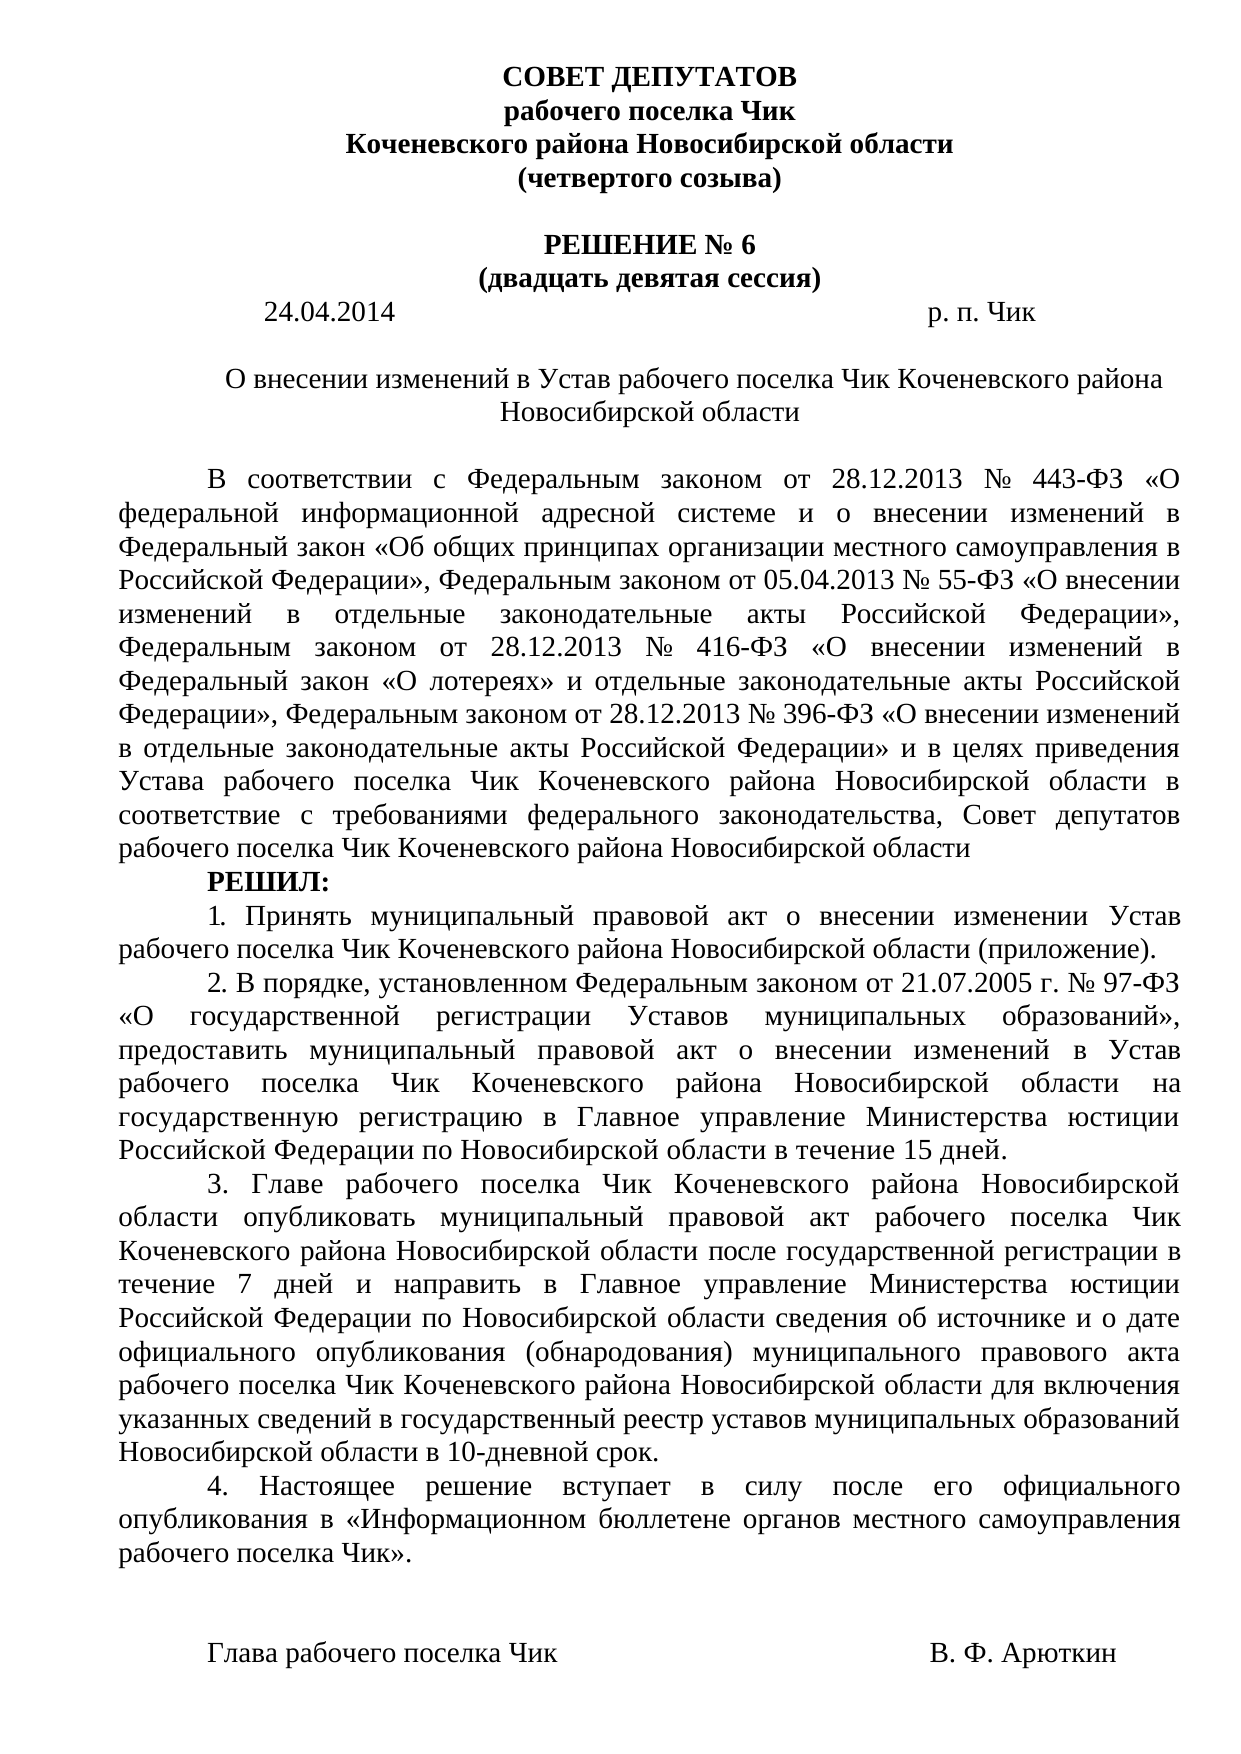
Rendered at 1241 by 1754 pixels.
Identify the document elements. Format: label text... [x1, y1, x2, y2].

text (четвертого созыва) [118, 160, 1181, 193]
text Коченевского района Новосибирской области [118, 126, 1181, 160]
text 1. Принять муниципальный правовой акт о внесении изменении Устав рабочего поселка Чик Коченевского района Новосибирской области (приложение). [118, 898, 1181, 965]
text В соответствии с Федеральным законом от 28.12.2013 № 443-ФЗ «О федеральной информационной адресной системе и о внесении изменений в Федеральный закон «Об общих принципах организации местного самоуправления в Российской Федерации», Федеральным законом от 05.04.2013 № 55-ФЗ «О внесении изменений в отдельные законодательные акты Российской Федерации», Федеральным законом от 28.12.2013 № 416-ФЗ «О внесении изменений в Федеральный закон «О лотереях» и отдельные законодательные акты Российской Федерации», Федеральным законом от 28.12.2013 № 396-ФЗ «О внесении изменений в отдельные законодательные акты Российской Федерации» и в целях приведения Устава рабочего поселка Чик Коченевского района Новосибирской области в соответствие с требованиями федерального законодательства, Совет депутатов рабочего поселка Чик Коченевского района Новосибирской области [118, 462, 1181, 864]
text Глава рабочего поселка Чик В. Ф. Арюткин [118, 1636, 1181, 1669]
text 4. Настоящее решение вступает в силу после его официального опубликования в «Информационном бюллетене органов местного самоуправления рабочего поселка Чик». [118, 1468, 1181, 1568]
text СОВЕТ ДЕПУТАТОВ [118, 59, 1181, 93]
text 3. Главе рабочего поселка Чик Коченевского района Новосибирской области опубликовать муниципальный правовой акт рабочего поселка Чик Коченевского района Новосибирской области после государственной регистрации в течение 7 дней и направить в Главное управление Министерства юстиции Российской Федерации по Новосибирской области сведения об источнике и о дате официального опубликования (обнародования) муниципального правового акта рабочего поселка Чик Коченевского района Новосибирской области для включения указанных сведений в государственный реестр уставов муниципальных образований Новосибирской области в 10-дневной срок. [118, 1166, 1181, 1468]
text РЕШЕНИЕ № 6 [118, 227, 1181, 260]
text 24.04.2014 р. п. Чик [118, 294, 1181, 327]
text рабочего поселка Чик [118, 93, 1181, 126]
text О внесении изменений в Устав рабочего поселка Чик Коченевского района Новосибирской области [118, 361, 1181, 428]
text 2. В порядке, установленном Федеральным законом от 21.07.2005 г. № 97-ФЗ «О государственной регистрации Уставов муниципальных образований», предоставить муниципальный правовой акт о внесении изменений в Устав рабочего поселка Чик Коченевского района Новосибирской области на государственную регистрацию в Главное управление Министерства юстиции Российской Федерации по Новосибирской области в течение 15 дней. [118, 965, 1181, 1166]
text РЕШИЛ: [118, 864, 1181, 898]
text (двадцать девятая сессия) [118, 260, 1181, 294]
